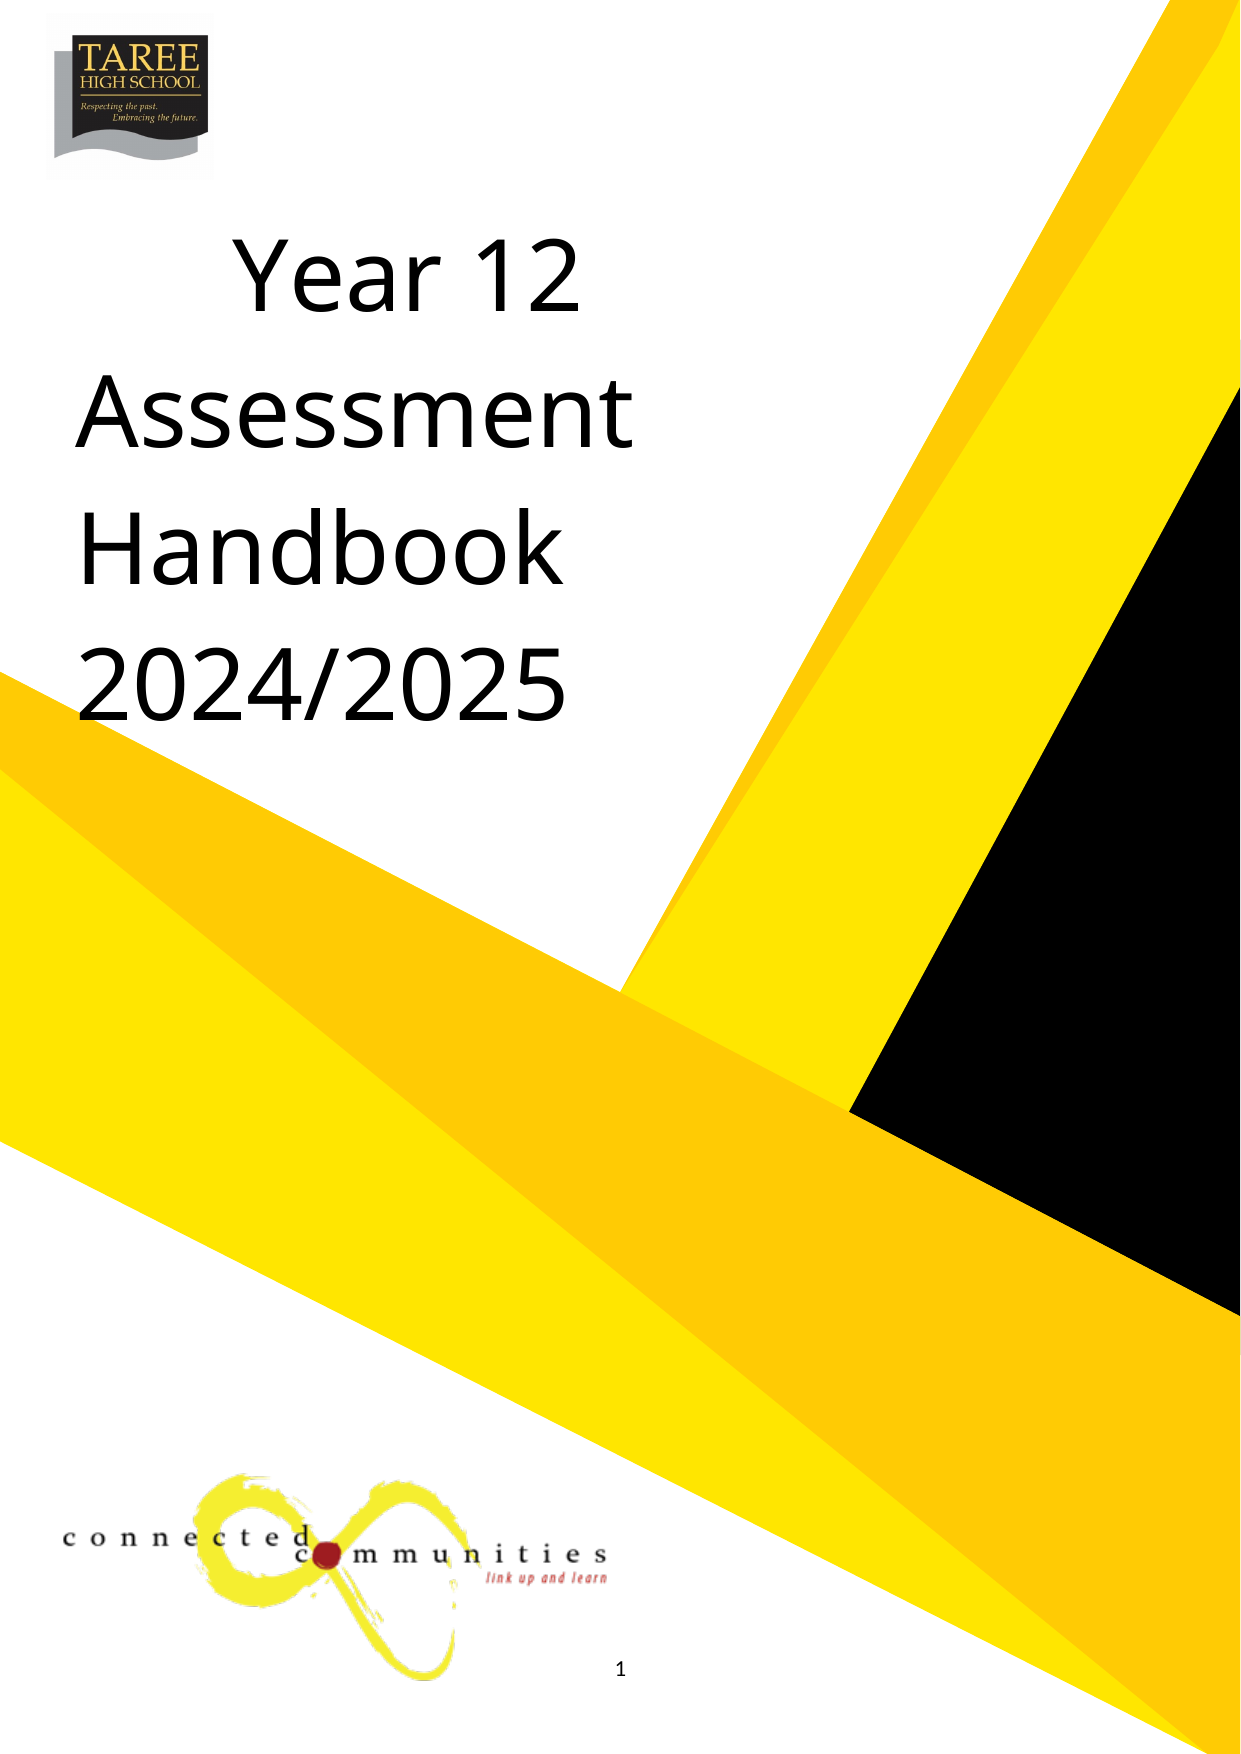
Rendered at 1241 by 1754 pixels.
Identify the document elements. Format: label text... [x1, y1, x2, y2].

text Year 12 [75, 205, 1165, 341]
picture [44, 1451, 628, 1699]
text 2024/2025 [75, 613, 1165, 750]
text Handbook [75, 477, 1165, 613]
picture [45, 13, 214, 179]
text Assessment [75, 341, 1165, 477]
